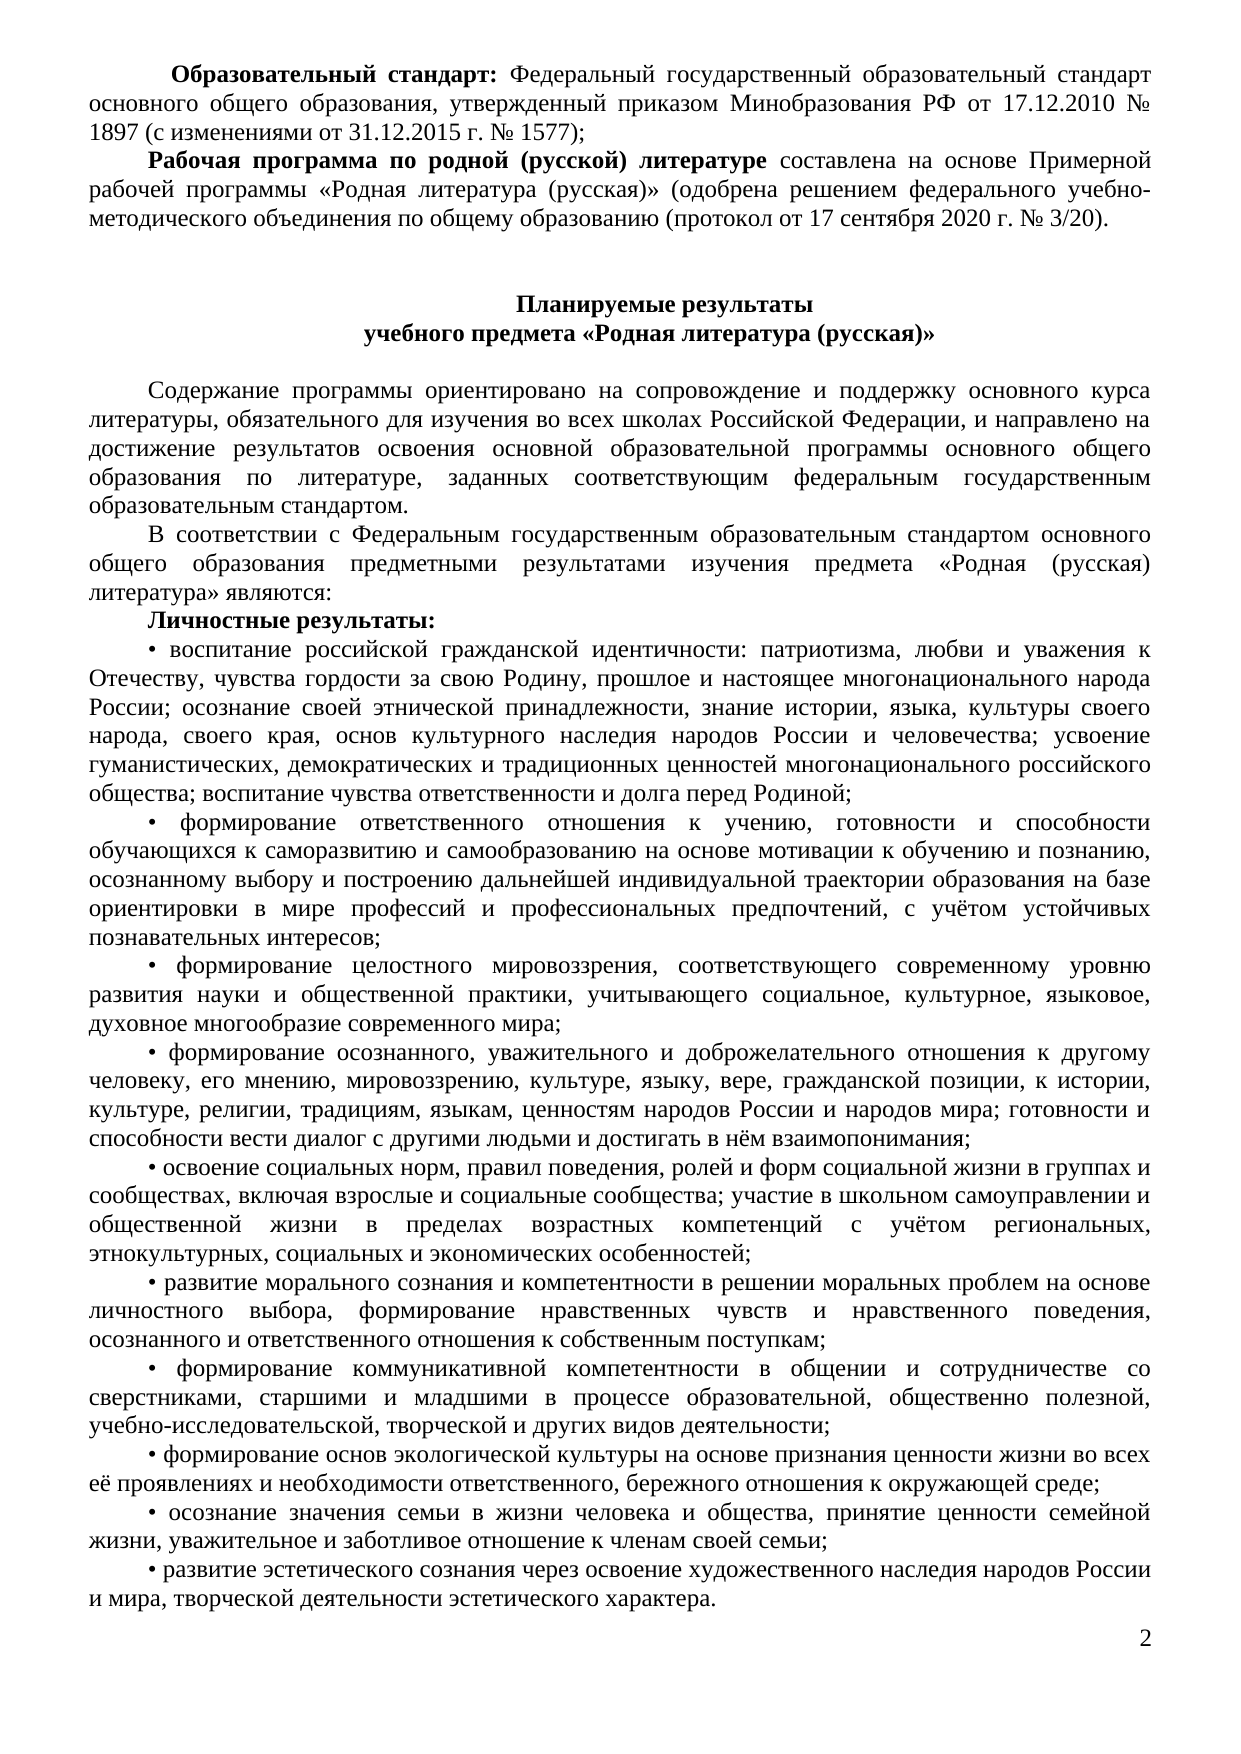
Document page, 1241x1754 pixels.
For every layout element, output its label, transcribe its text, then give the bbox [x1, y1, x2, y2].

text • развитие морального сознания и компетентности в решении моральных проблем на основе личностного выбора, формирование нравственных чувств и нравственного поведения, осознанного и ответственного отношения к собственным поступкам; [88, 1267, 1152, 1353]
text Образовательный стандарт: Федеральный государственный образовательный стандарт основного общего образования, утвержденный приказом Минобразования РФ от 17.12.2010 № 1897 (с изменениями от 31.12.2015 г. № 1577); [88, 59, 1152, 145]
text • освоение социальных норм, правил поведения, ролей и форм социальной жизни в группах и сообществах, включая взрослые и социальные сообщества; участие в школьном самоуправлении и общественной жизни в пределах возрастных компетенций с учётом региональных, этнокультурных, социальных и экономических особенностей; [88, 1152, 1152, 1267]
text • формирование ответственного отношения к учению, готовности и способности обучающихся к саморазвитию и самообразованию на основе мотивации к обучению и познанию, осознанному выбору и построению дальнейшей индивидуальной траектории образования на базе ориентировки в мире профессий и профессиональных предпочтений, с учётом устойчивых познавательных интересов; [88, 807, 1152, 950]
text • воспитание российской гражданской идентичности: патриотизма, любви и уважения к Отечеству, чувства гордости за свою Родину, прошлое и настоящее многонационального народа России; осознание своей этнической принадлежности, знание истории, языка, культуры своего народа, своего края, основ культурного наследия народов России и человечества; усвоение гуманистических, демократических и традиционных ценностей многонационального российского общества; воспитание чувства ответственности и долга перед Родиной; [88, 634, 1152, 807]
text • формирование коммуникативной компетентности в общении и сотрудничестве со сверстниками, старшими и младшими в процессе образовательной, общественно полезной, учебно-исследовательской, творческой и других видов деятельности; [88, 1353, 1152, 1439]
text Личностные результаты: [88, 605, 1152, 634]
text Содержание программы ориентировано на сопровождение и поддержку основного курса литературы, обязательного для изучения во всех школах Российской Федерации, и направлено на достижение результатов освоения основной образовательной программы основного общего образования по литературе, заданных соответствующим федеральным государственным образовательным стандартом. [88, 375, 1152, 519]
text • осознание значения семьи в жизни человека и общества, принятие ценности семейной жизни, уважительное и заботливое отношение к членам своей семьи; [88, 1497, 1152, 1554]
text учебного предмета «Родная литература (русская)» [88, 318, 1152, 347]
text • формирование осознанного, уважительного и доброжелательного отношения к другому человеку, его мнению, мировоззрению, культуре, языку, вере, гражданской позиции, к истории, культуре, религии, традициям, языкам, ценностям народов России и народов мира; готовности и способности вести диалог с другими людьми и достигать в нём взаимопонимания; [88, 1037, 1152, 1152]
text В соответствии с Федеральным государственным образовательным стандартом основного общего образования предметными результатами изучения предмета «Родная (русская) литература» являются: [88, 519, 1152, 605]
text Рабочая программа по родной (русской) литературе составлена на основе Примерной рабочей программы «Родная литература (русская)» (одобрена решением федерального учебно-методического объединения по общему образованию (протокол от 17 сентября 2020 г. № 3/20). [88, 145, 1152, 232]
text • формирование основ экологической культуры на основе признания ценности жизни во всех её проявлениях и необходимости ответственного, бережного отношения к окружающей среде; [88, 1439, 1152, 1497]
text • развитие эстетического сознания через освоение художественного наследия народов России и мира, творческой деятельности эстетического характера. [88, 1554, 1152, 1612]
text Планируемые результаты [118, 289, 1152, 318]
text • формирование целостного мировоззрения, соответствующего современному уровню развития науки и общественной практики, учитывающего социальное, культурное, языковое, духовное многообразие современного мира; [88, 950, 1152, 1037]
